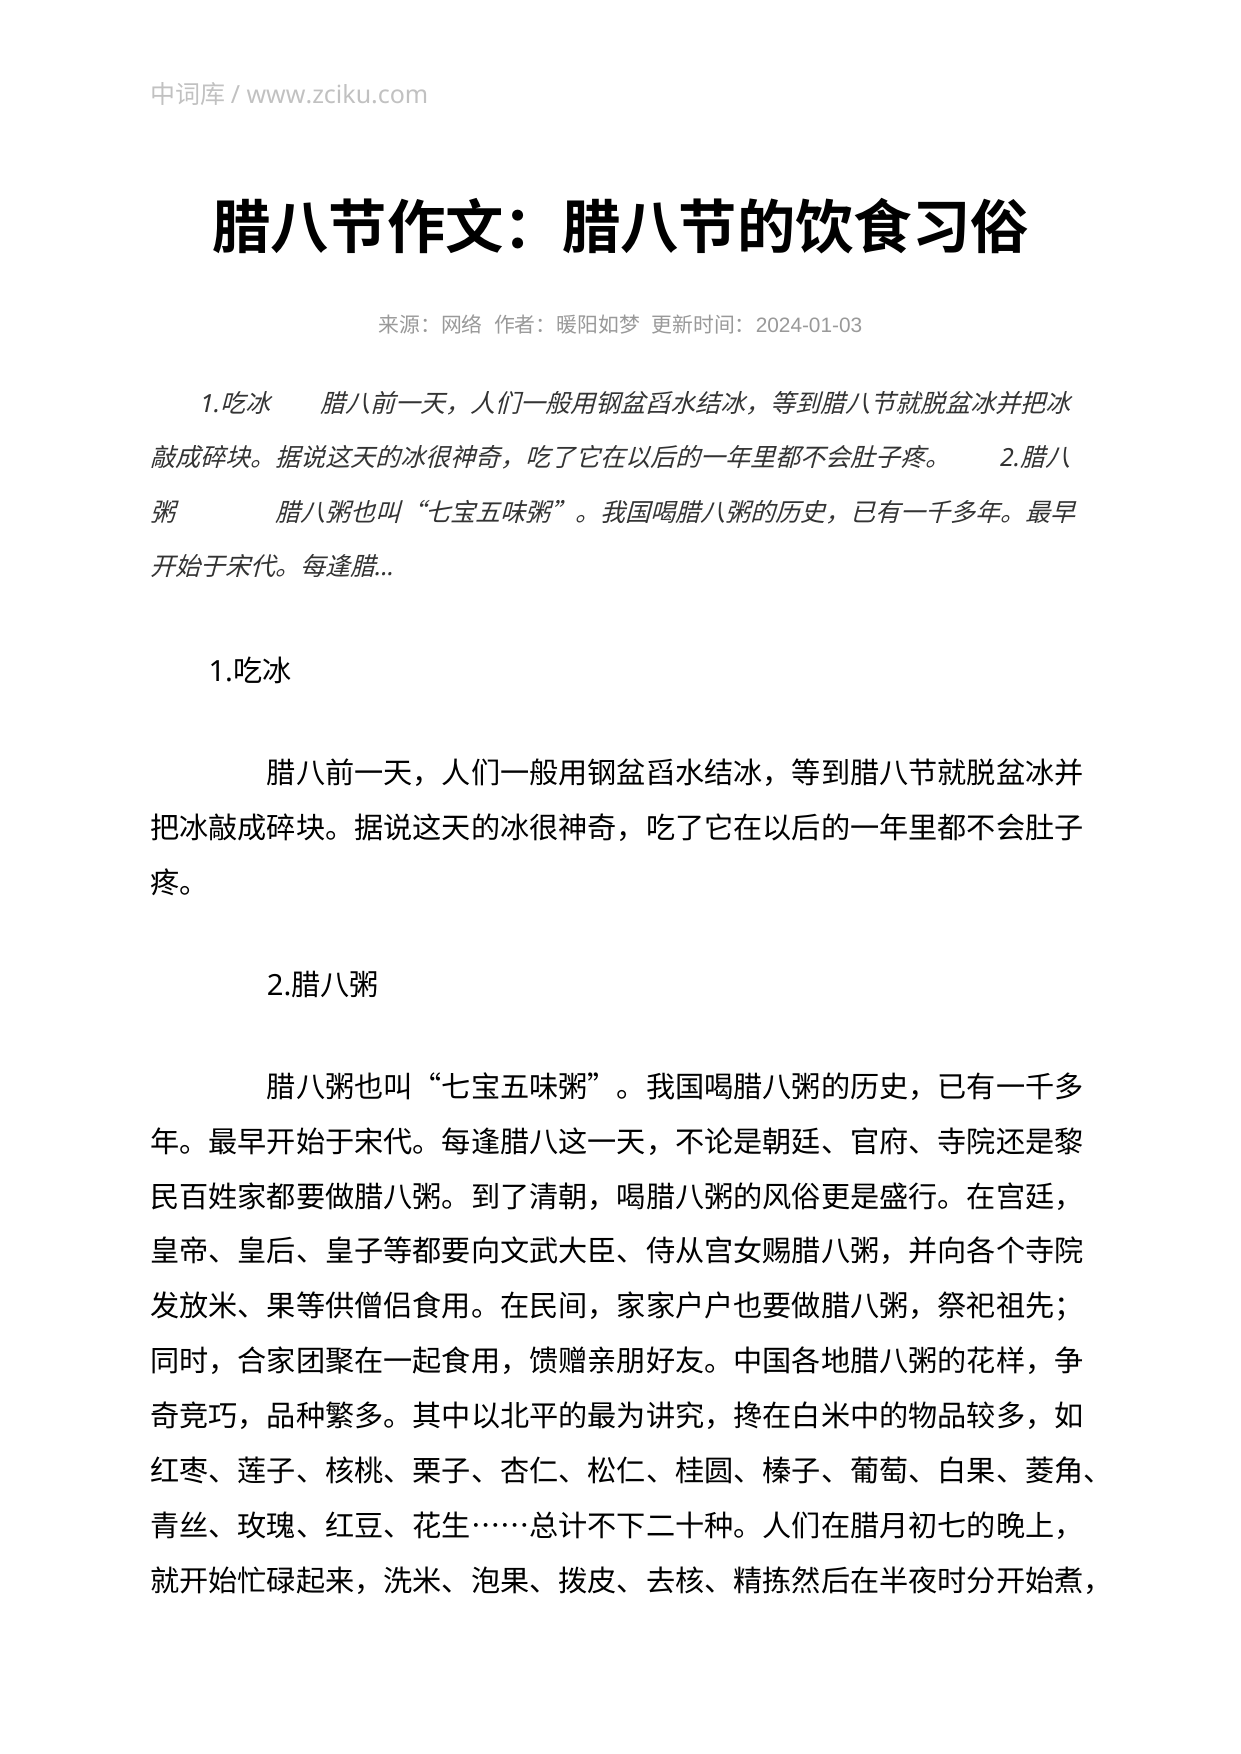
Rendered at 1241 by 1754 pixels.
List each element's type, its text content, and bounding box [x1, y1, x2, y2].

text 1.吃冰 腊八前一天，人们一般用钢盆舀水结冰，等到腊八节就脱盆冰并把冰敲成碎块。据说这天的冰很神奇，吃了它在以后的一年里都不会肚子疼。 2.腊八粥 腊八粥也叫“七宝五味粥”。我国喝腊八粥的历史，已有一千多年。最早开始于宋代。每逢腊... [150, 383, 1090, 583]
text 1.吃冰 [150, 648, 1090, 690]
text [150, 1063, 1090, 1600]
subtitle 腊八节作文：腊八节的饮食习俗 [150, 181, 1090, 266]
text 2.腊八粥 [150, 961, 1090, 1004]
text 来源：网络 作者：暖阳如梦 更新时间：2024-01-03 [150, 313, 1090, 337]
text 腊八前一天，人们一般用钢盆舀水结冰，等到腊八节就脱盆冰并把冰敲成碎块。据说这天的冰很神奇，吃了它在以后的一年里都不会肚子疼。 [150, 750, 1090, 902]
